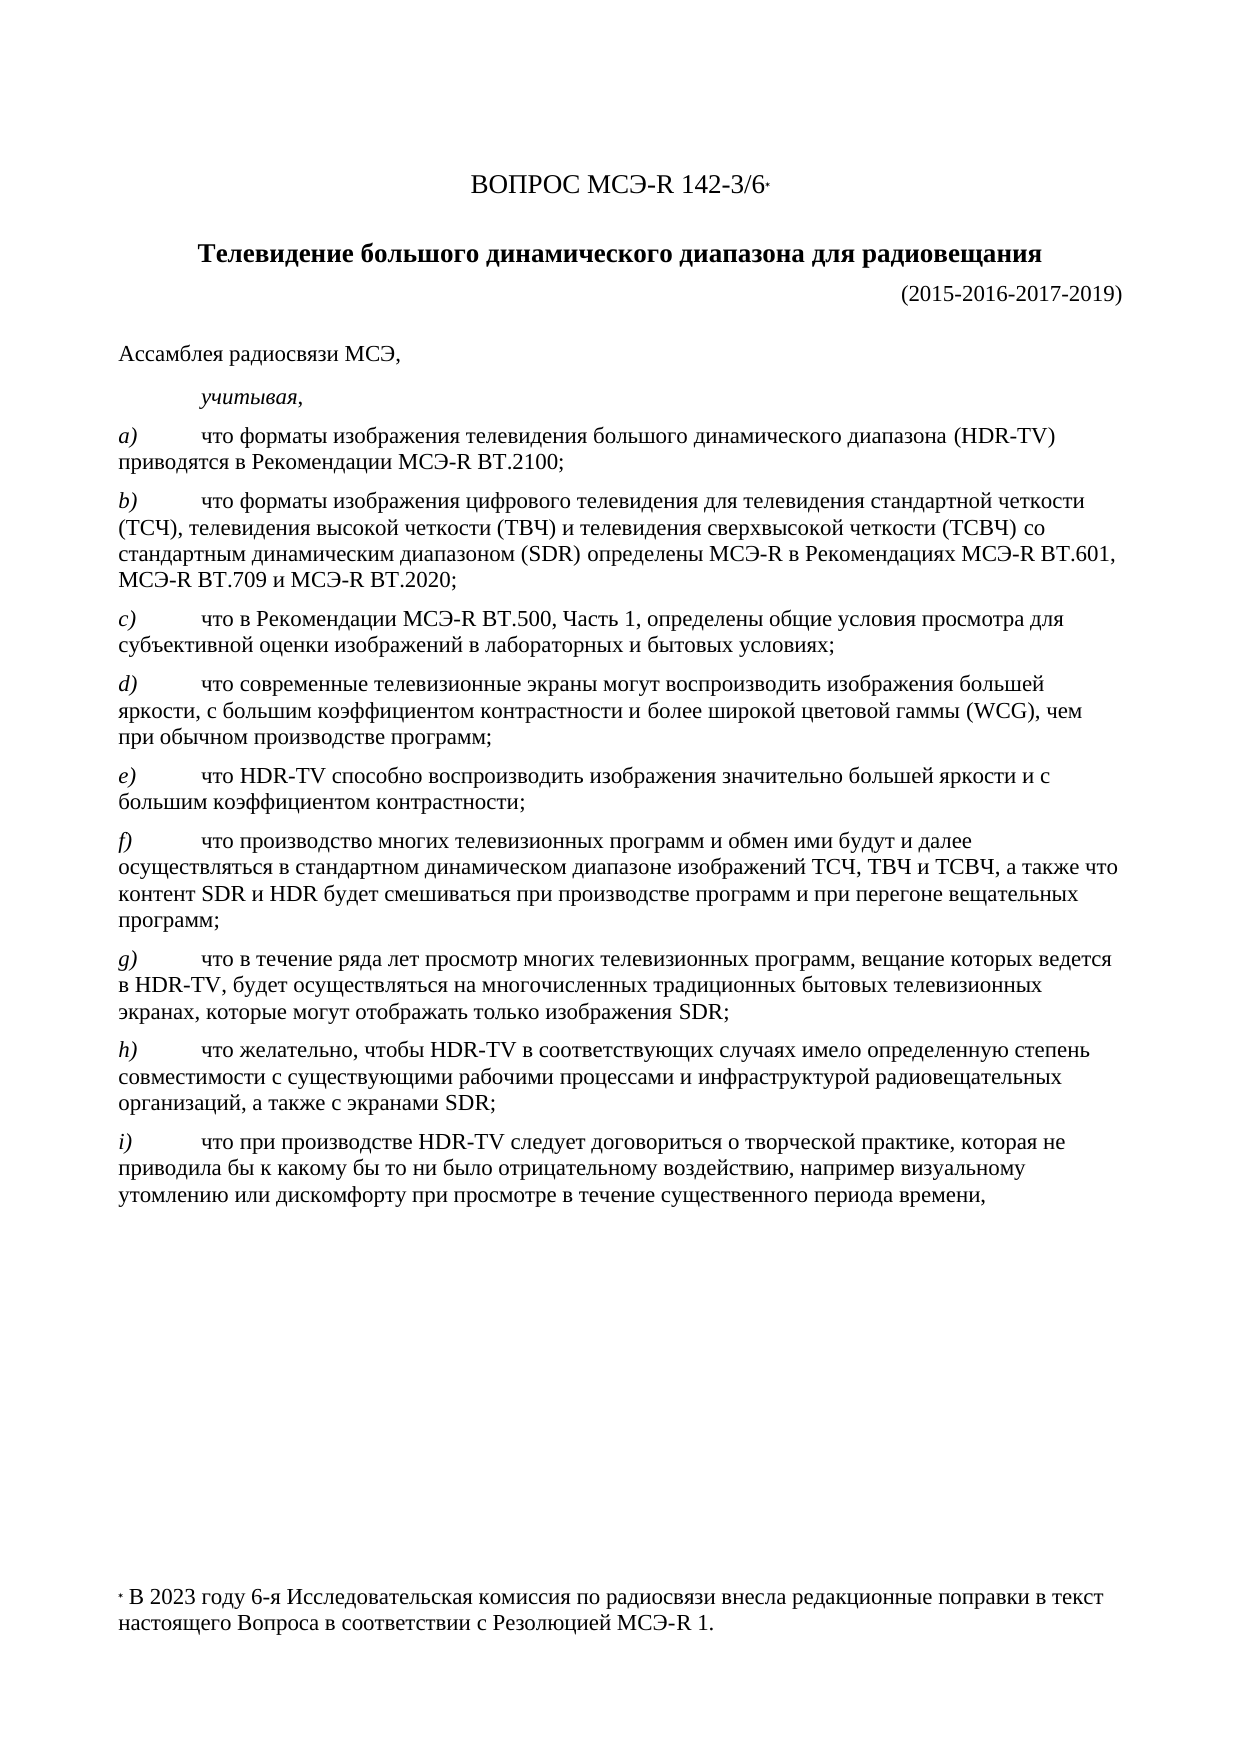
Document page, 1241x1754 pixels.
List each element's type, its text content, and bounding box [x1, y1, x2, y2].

text g) что в течение ряда лет просмотр многих телевизионных программ, вещание которых ведется в HDR-TV, будет осуществляться на многочисленных традиционных бытовых телевизионных экранах, которые могут отображать только изображения SDR; [118, 945, 1122, 1024]
title Ассамблея радиосвязи МСЭ, [118, 340, 1122, 366]
text учитывая, [201, 383, 1122, 409]
text ВОПРОС МСЭ-R 142-3/6 [118, 168, 1122, 199]
text f) что производство многих телевизионных программ и обмен ими будут и далее осуществляться в стандартном динамическом диапазоне изображений ТСЧ, ТВЧ и ТСВЧ, а также что контент SDR и HDR будет смешиваться при производстве программ и при перегоне вещательных программ; [118, 827, 1122, 932]
text b) что форматы изображения цифрового телевидения для телевидения стандартной четкости (ТСЧ), телевидения высокой четкости (ТВЧ) и телевидения сверхвысокой четкости (ТСВЧ) со стандартным динамическим диапазоном (SDR) определены МСЭ-R в Рекомендациях МСЭ-R BT.601, МСЭ-R BT.709 и МСЭ-R BT.2020; [118, 487, 1122, 593]
text h) что желательно, чтобы HDR-TV в соответствующих случаях имело определенную степень совместимости с существующими рабочими процессами и инфраструктурой радиовещательных организаций, а также с экранами SDR; [118, 1037, 1122, 1116]
text i) что при производстве HDR-TV следует договориться о творческой практике, которая не приводила бы к какому бы то ни было отрицательному воздействию, например визуальному утомлению или дискомфорту при просмотре в течение существенного периода времени, [118, 1128, 1122, 1207]
text e) что HDR-TV способно воспроизводить изображения значительно большей яркости и с большим коэффициентом контрастности; [118, 762, 1122, 814]
text (2015-2016-2017-2019) [118, 280, 1122, 307]
text d) что современные телевизионные экраны могут воспроизводить изображения большей яркости, с большим коэффициентом контрастности и более широкой цветовой гаммы (WCG), чем при обычном производстве программ; [118, 670, 1122, 749]
text с) что в Рекомендации МСЭ-R BT.500, Часть 1, определены общие условия просмотра для субъективной оценки изображений в лабораторных и бытовых условиях; [118, 605, 1122, 658]
title Телевидение большого динамического диапазона для радиовещания [118, 237, 1122, 268]
text a) что форматы изображения телевидения большого динамического диапазона (HDR-TV) приводятся в Рекомендации МСЭ-R BT.2100; [118, 422, 1122, 475]
